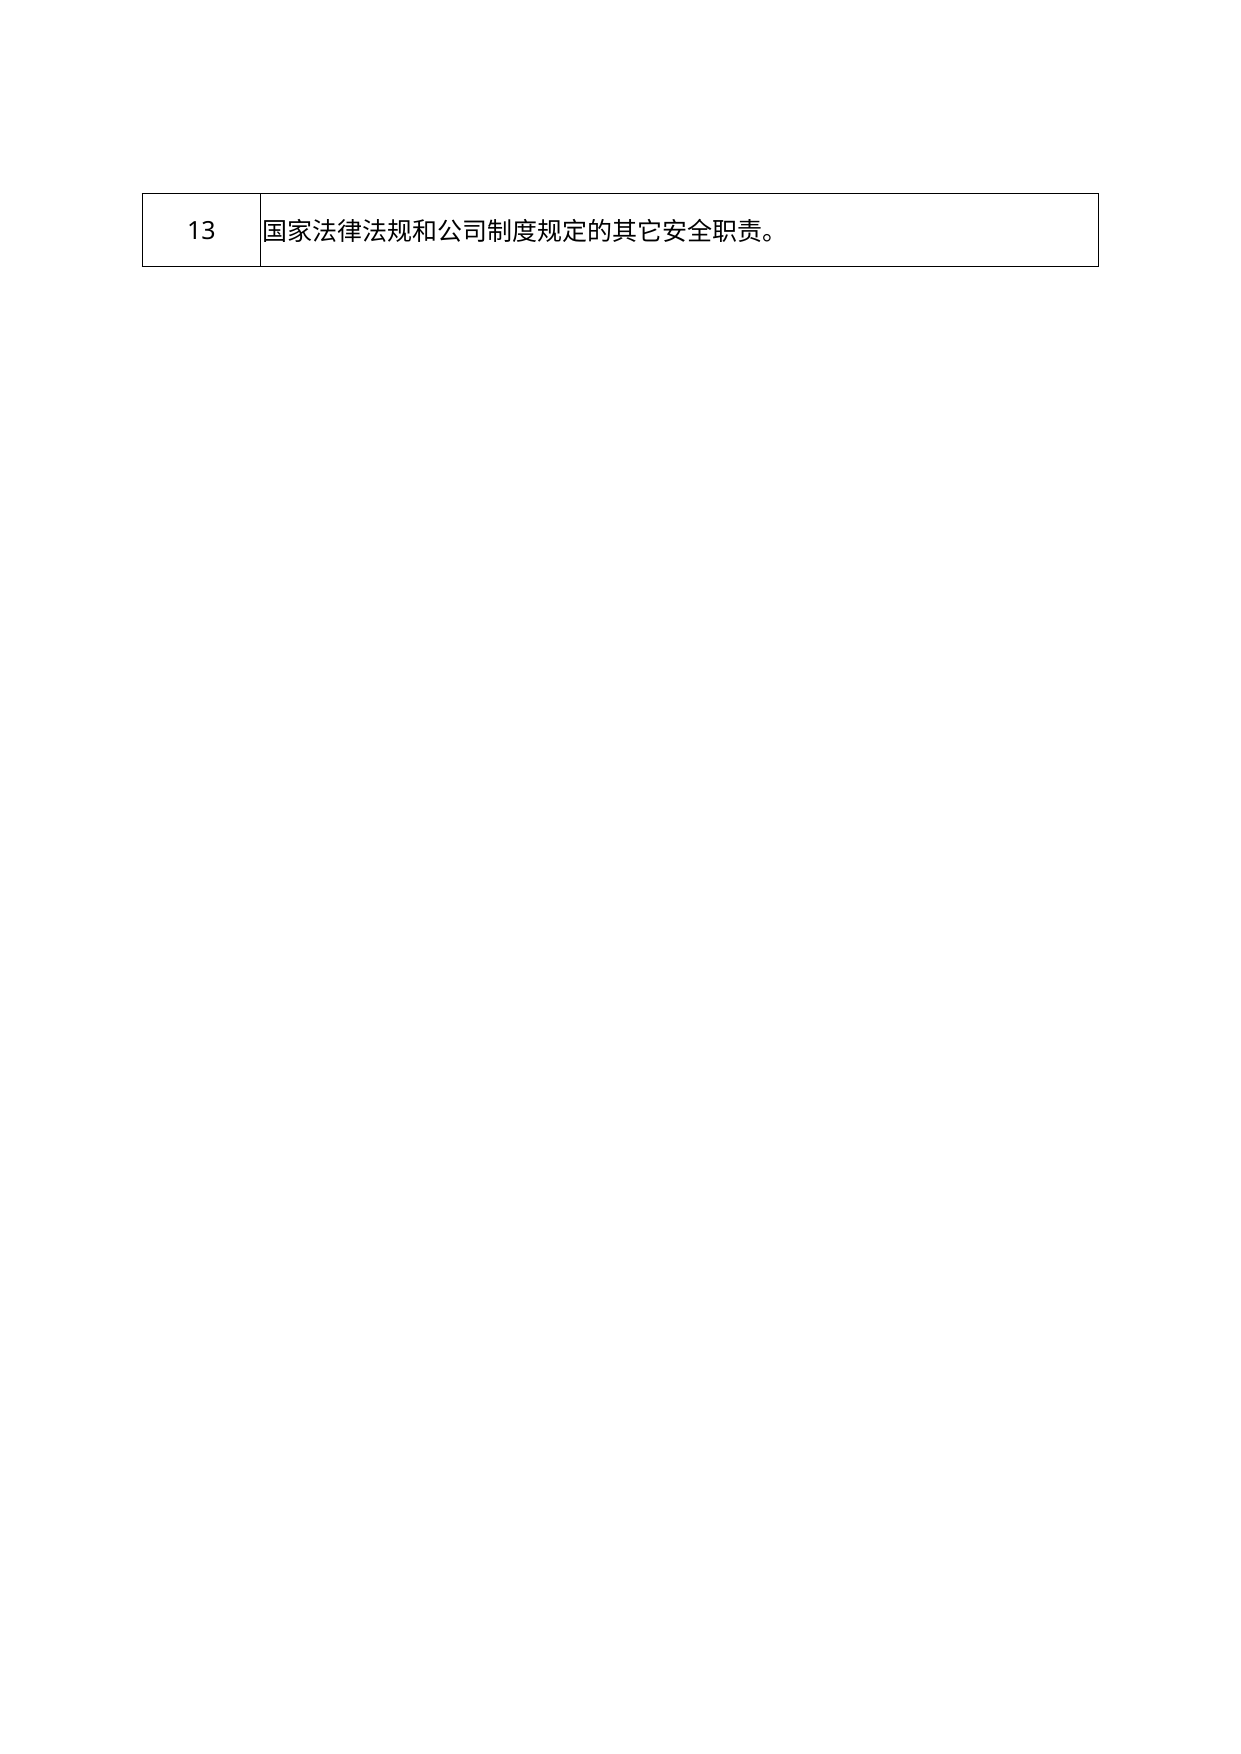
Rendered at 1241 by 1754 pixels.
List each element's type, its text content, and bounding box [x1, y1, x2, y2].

table_cell 13 [143, 194, 260, 266]
table_cell 国家法律法规和公司制度规定的其它安全职责。 [261, 194, 1098, 266]
